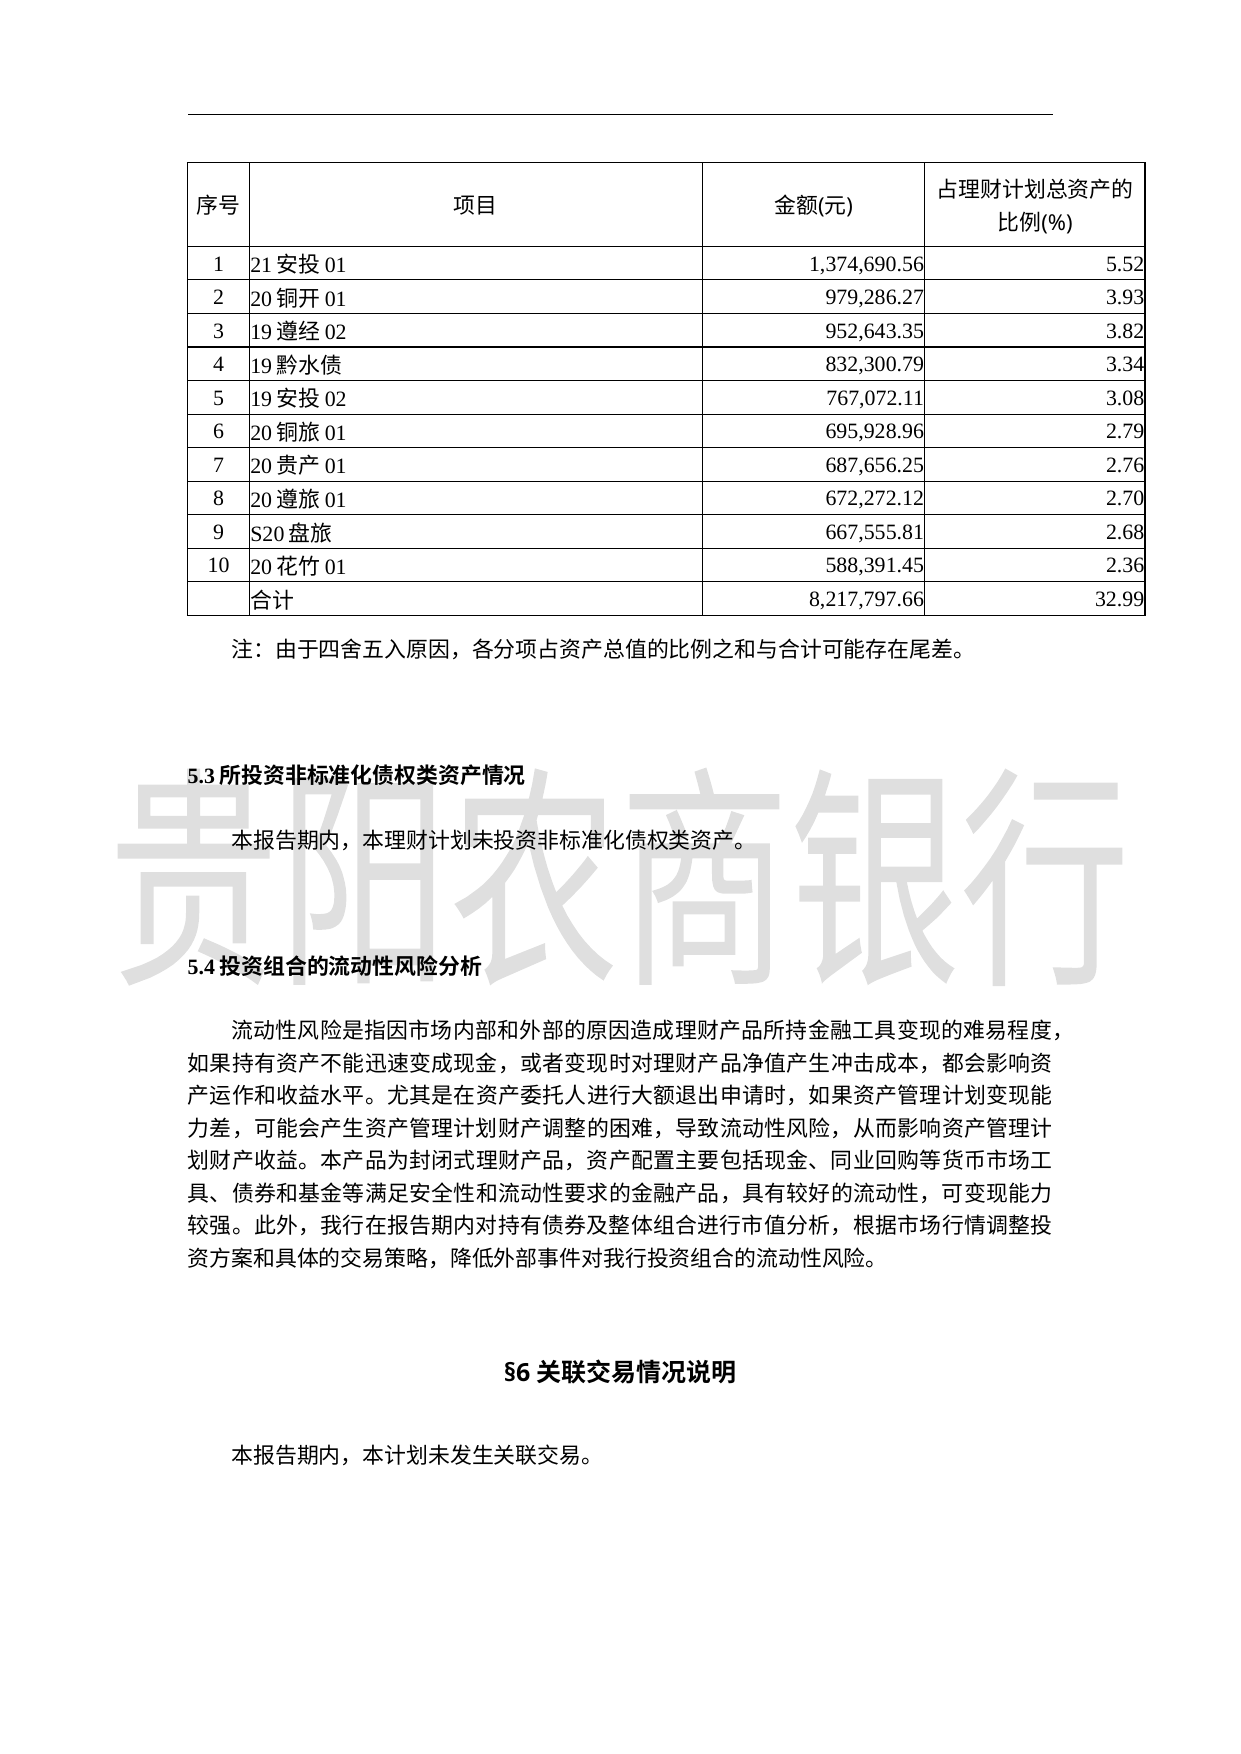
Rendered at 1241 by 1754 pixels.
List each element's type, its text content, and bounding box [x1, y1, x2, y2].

text 本报告期内，本计划未发生关联交易。 [187, 1437, 1053, 1470]
table_cell 9 [188, 515, 249, 548]
table_cell S20盘旅 [250, 515, 702, 548]
text 本报告期内，本理财计划未投资非标准化债权类资产。 [187, 823, 1053, 855]
table_cell 32.99 [925, 582, 1144, 615]
table_cell 3 [188, 314, 249, 346]
table_cell 合计 [250, 582, 702, 615]
table_cell 588,391.45 [703, 549, 924, 581]
table_cell 20铜开01 [250, 280, 702, 313]
table_cell 2.76 [925, 448, 1144, 481]
text 5.4投资组合的流动性风险分析 [187, 948, 1053, 981]
table_cell 687,656.25 [703, 448, 924, 481]
table_cell 8 [188, 482, 249, 514]
table_cell 2.36 [925, 549, 1144, 581]
table_cell 695,928.96 [703, 415, 924, 447]
table_cell 4 [188, 348, 249, 380]
table_cell 1 [188, 247, 249, 279]
table_cell 3.82 [925, 314, 1144, 346]
table_cell 19黔水债 [250, 348, 702, 380]
table_cell 5 [188, 381, 249, 413]
table_cell 2.70 [925, 482, 1144, 514]
table_header 项目 [250, 163, 702, 246]
table_cell [188, 582, 249, 615]
table_cell 2 [188, 280, 249, 313]
table_cell 767,072.11 [703, 381, 924, 413]
table_cell 20铜旅01 [250, 415, 702, 447]
table_cell 5.52 [925, 247, 1144, 279]
table_cell 20遵旅01 [250, 482, 702, 514]
table_cell 2.68 [925, 515, 1144, 548]
table_cell 672,272.12 [703, 482, 924, 514]
table_header 金额(元) [703, 163, 924, 246]
text 注：由于四舍五入原因，各分项占资产总值的比例之和与合计可能存在尾差。 [187, 632, 1053, 664]
table_cell 832,300.79 [703, 348, 924, 380]
table_cell 19遵经02 [250, 314, 702, 346]
text 流动性风险是指因市场内部和外部的原因造成理财产品所持金融工具变现的难易程度，如果持有资产不能迅速变成现金，或者变现时对理财产品净值产生冲击成本，都会影响资产运作和收益水平。尤其是在资产委托人进行大额退出申请时，如果资产管理计划变现能力差，可能会产生资产管理计划财产调整的困难，导致流动性风险，从而影响资产管理计划财产收益。本产品为封闭式理财产品，资产配置主要包括现金、同业回购等货币市场工具、债券和基金等满足安全性和流动性要求的金融产品，具有较好的流动性，可变现能力较强。此外，我行在报告期内对持有债券及整体组合进行市值分析，根据市场行情调整投资方案和具体的交易策略，降低外部事件对我行投资组合的流动性风险。 [187, 1013, 1053, 1273]
table_cell 7 [188, 448, 249, 481]
table_cell 1,374,690.56 [703, 247, 924, 279]
table_cell 21安投01 [250, 247, 702, 279]
table_cell 20花竹01 [250, 549, 702, 581]
text §6 关联交易情况说明 [187, 1338, 1053, 1403]
text 5.3所投资非标准化债权类资产情况 [187, 758, 1053, 791]
table_cell 20贵产01 [250, 448, 702, 481]
table_cell 3.34 [925, 348, 1144, 380]
table_cell 952,643.35 [703, 314, 924, 346]
table_cell 667,555.81 [703, 515, 924, 548]
table_cell 8,217,797.66 [703, 582, 924, 615]
table_cell 10 [188, 549, 249, 581]
table_cell 3.08 [925, 381, 1144, 413]
table_cell 6 [188, 415, 249, 447]
table_header 序号 [188, 163, 249, 246]
table_cell 3.93 [925, 280, 1144, 313]
table_header 占理财计划总资产的比例(%) [925, 163, 1144, 246]
table_cell 979,286.27 [703, 280, 924, 313]
table_cell 19安投02 [250, 381, 702, 413]
table_cell 2.79 [925, 415, 1144, 447]
